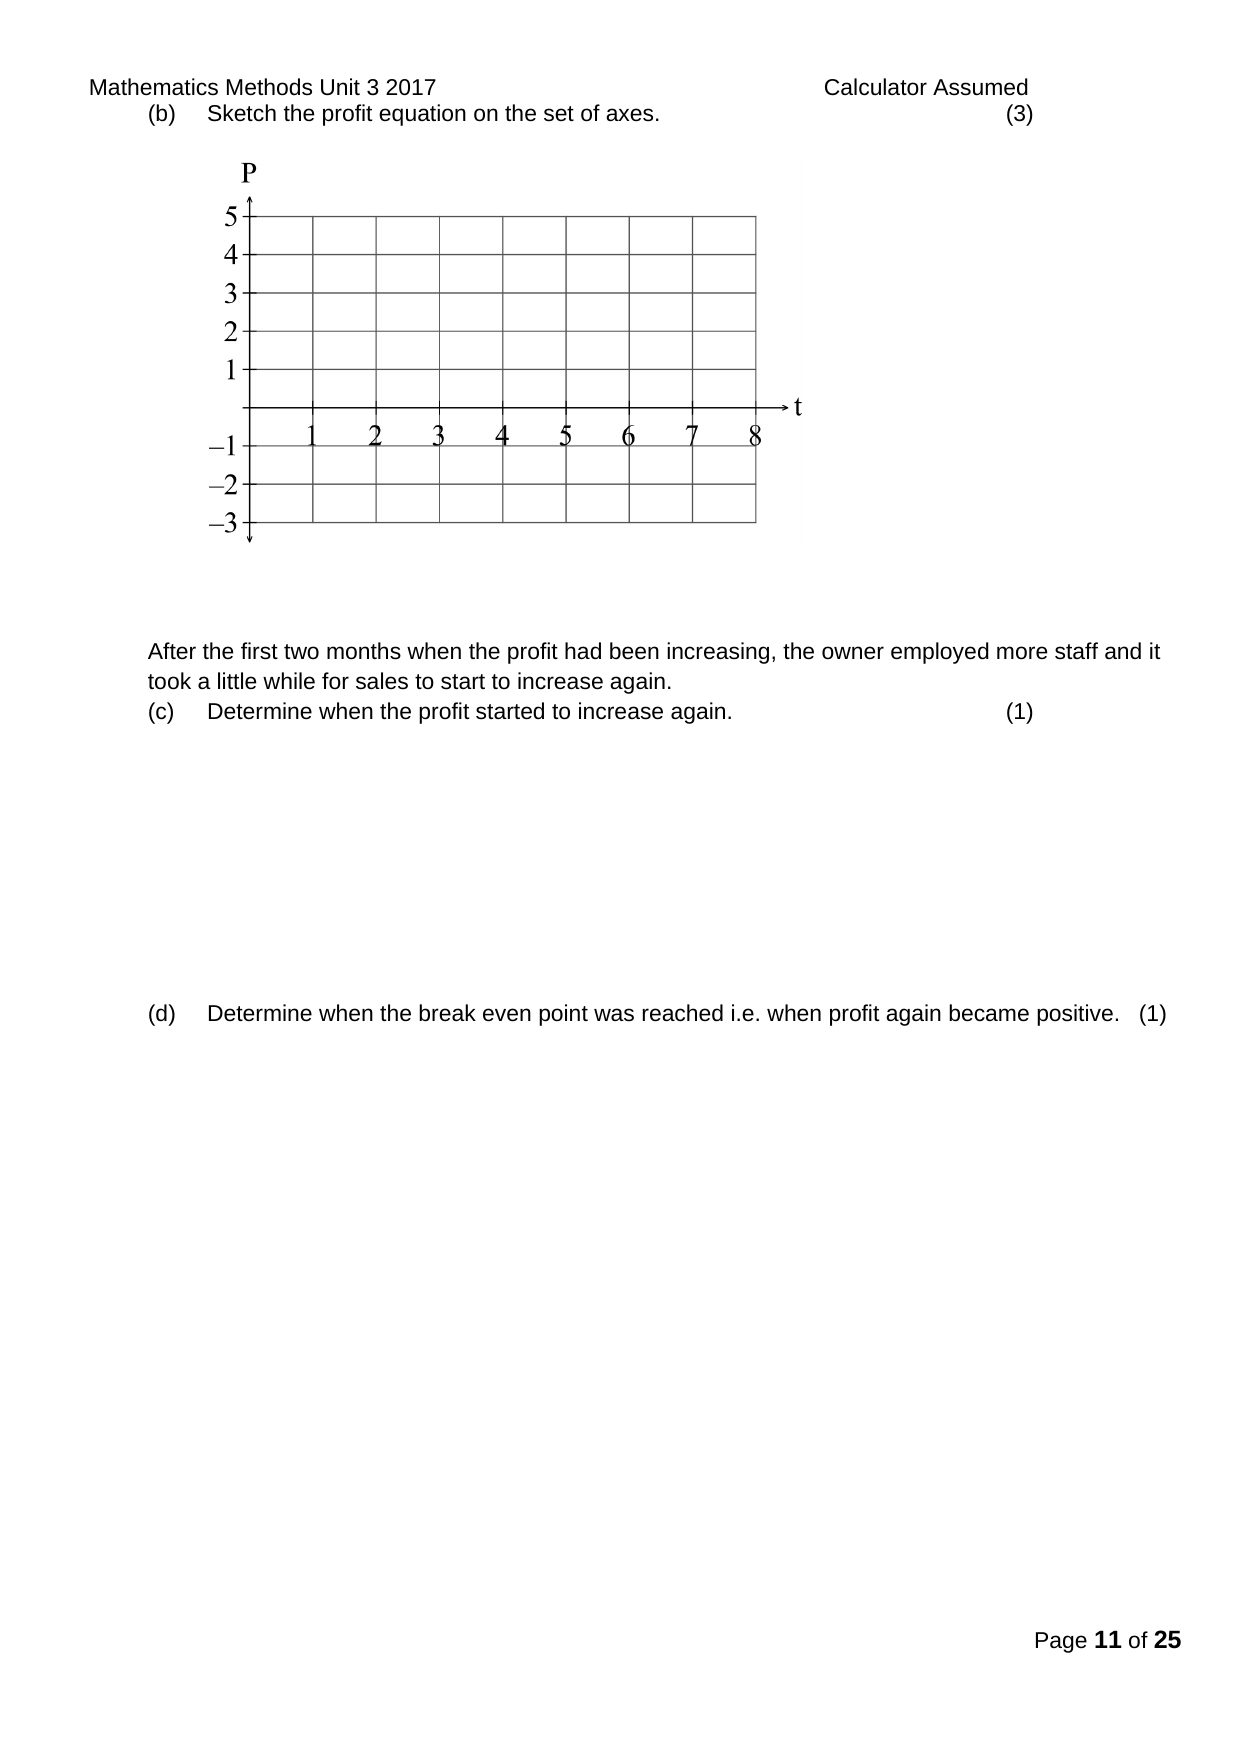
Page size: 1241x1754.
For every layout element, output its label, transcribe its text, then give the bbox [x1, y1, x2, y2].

text (d) Determine when the break even point was reached i.e. when profit again became positive. (1) [148, 1000, 1181, 1027]
text (c) Determine when the profit started to increase again. (1) [148, 698, 1181, 724]
text (b) Sketch the profit equation on the set of axes. (3) [89, 100, 1181, 126]
text After the first two months when the profit had been increasing, the owner employed more staff and it took a little while for sales to start to increase again. [148, 638, 1181, 694]
picture [206, 160, 804, 544]
